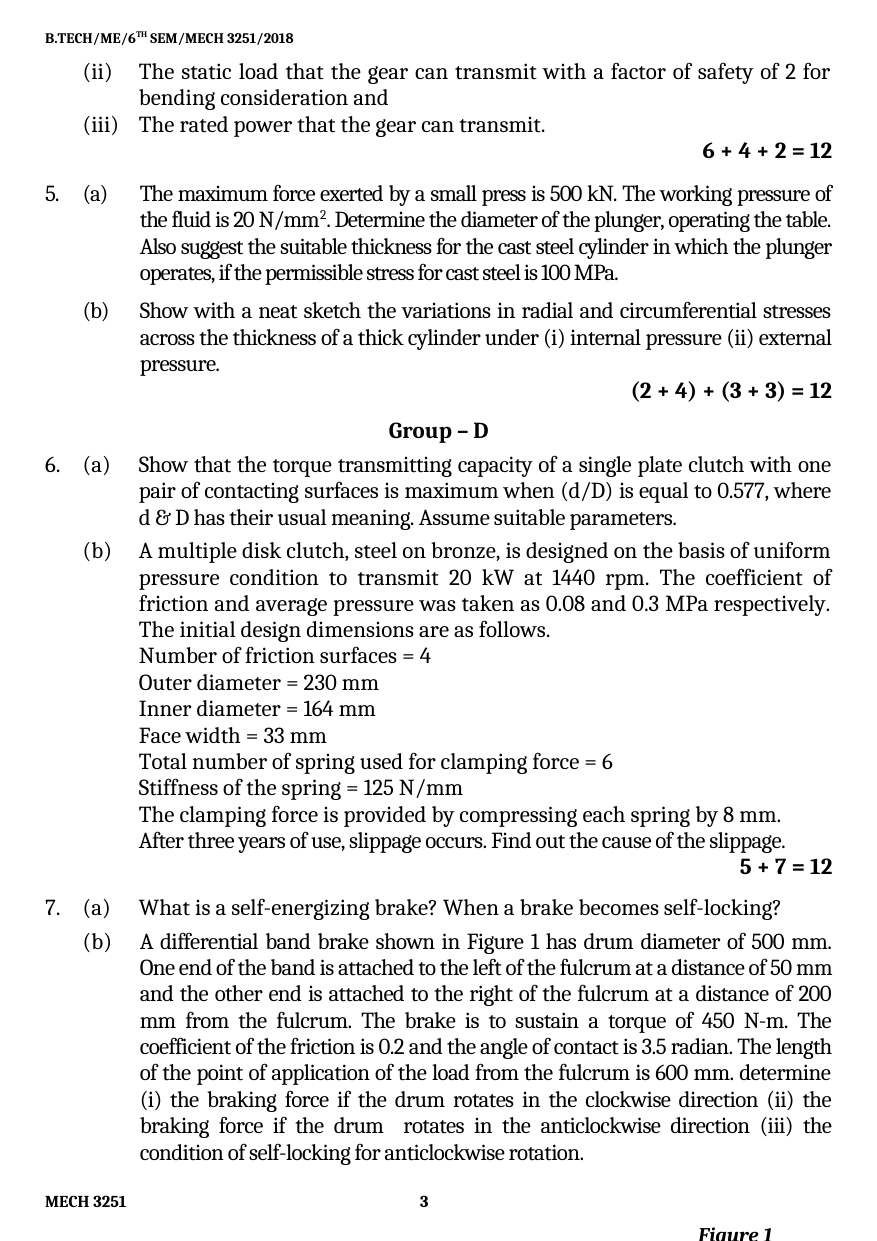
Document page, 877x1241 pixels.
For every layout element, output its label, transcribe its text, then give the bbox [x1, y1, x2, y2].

text After three years of use, slippage occurs. Find out the cause of the slippage. [139, 828, 832, 854]
text Face width = 33 mm [139, 722, 832, 749]
text Total number of spring used for clamping force = 6 [139, 749, 832, 775]
text The clamping force is provided by compressing each spring by 8 mm. [139, 801, 832, 828]
text 7. (a) What is a self-energizing brake? When a brake becomes self-locking? [45, 895, 832, 921]
text (iii) The rated power that the gear can transmit. [82, 111, 832, 138]
text 5 + 7 = 12 [45, 854, 832, 881]
text 5. (a) The maximum force exerted by a small press is 500 kN. The working pressure of the fluid is 20 N/mm2. Determine the diameter of the plunger, operating the table. Also suggest the suitable thickness for the cast steel cylinder in which the plunger operates, if the permissible stress for cast steel is 100 MPa. [45, 181, 832, 286]
text (b) A multiple disk clutch, steel on bronze, is designed on the basis of uniform pressure condition to transmit 20 kW at 1440 rpm. The coefficient of friction and average pressure was taken as 0.08 and 0.3 MPa respectively. The initial design dimensions are as follows. [45, 538, 832, 643]
text 6. (a) Show that the torque transmitting capacity of a single plate clutch with one pair of contacting surfaces is maximum when (d/D) is equal to 0.577, where d & D has their usual meaning. Assume suitable parameters. [45, 452, 832, 531]
text Number of friction surfaces = 4 [139, 643, 832, 670]
text 6 + 4 + 2 = 12 [45, 138, 832, 164]
text (2 + 4) + (3 + 3) = 12 [45, 377, 832, 404]
text Inner diameter = 164 mm [139, 696, 832, 722]
text Group – D [45, 418, 832, 444]
text Stiffness of the spring = 125 N/mm [139, 775, 832, 801]
text (ii) The static load that the gear can transmit with a factor of safety of 2 for bending consideration and [82, 59, 832, 111]
text (b) A differential band brake shown in Figure 1 has drum diameter of 500 mm. One end of the band is attached to the left of the fulcrum at a distance of 50 mm and the other end is attached to the right of the fulcrum at a distance of 200 mm from the fulcrum. The brake is to sustain a torque of 450 N-m. The coefficient of the friction is 0.2 and the angle of contact is 3.5 radian. The length of the point of application of the load from the fulcrum is 600 mm. determine (i) the braking force if the drum rotates in the clockwise direction (ii) the braking force if the drum rotates in the anticlockwise direction (iii) the condition of self-locking for anticlockwise rotation. [45, 928, 832, 1166]
text (b) Show with a neat sketch the variations in radial and circumferential stresses across the thickness of a thick cylinder under (i) internal pressure (ii) external pressure. [45, 298, 832, 377]
text Outer diameter = 230 mm [139, 670, 832, 696]
